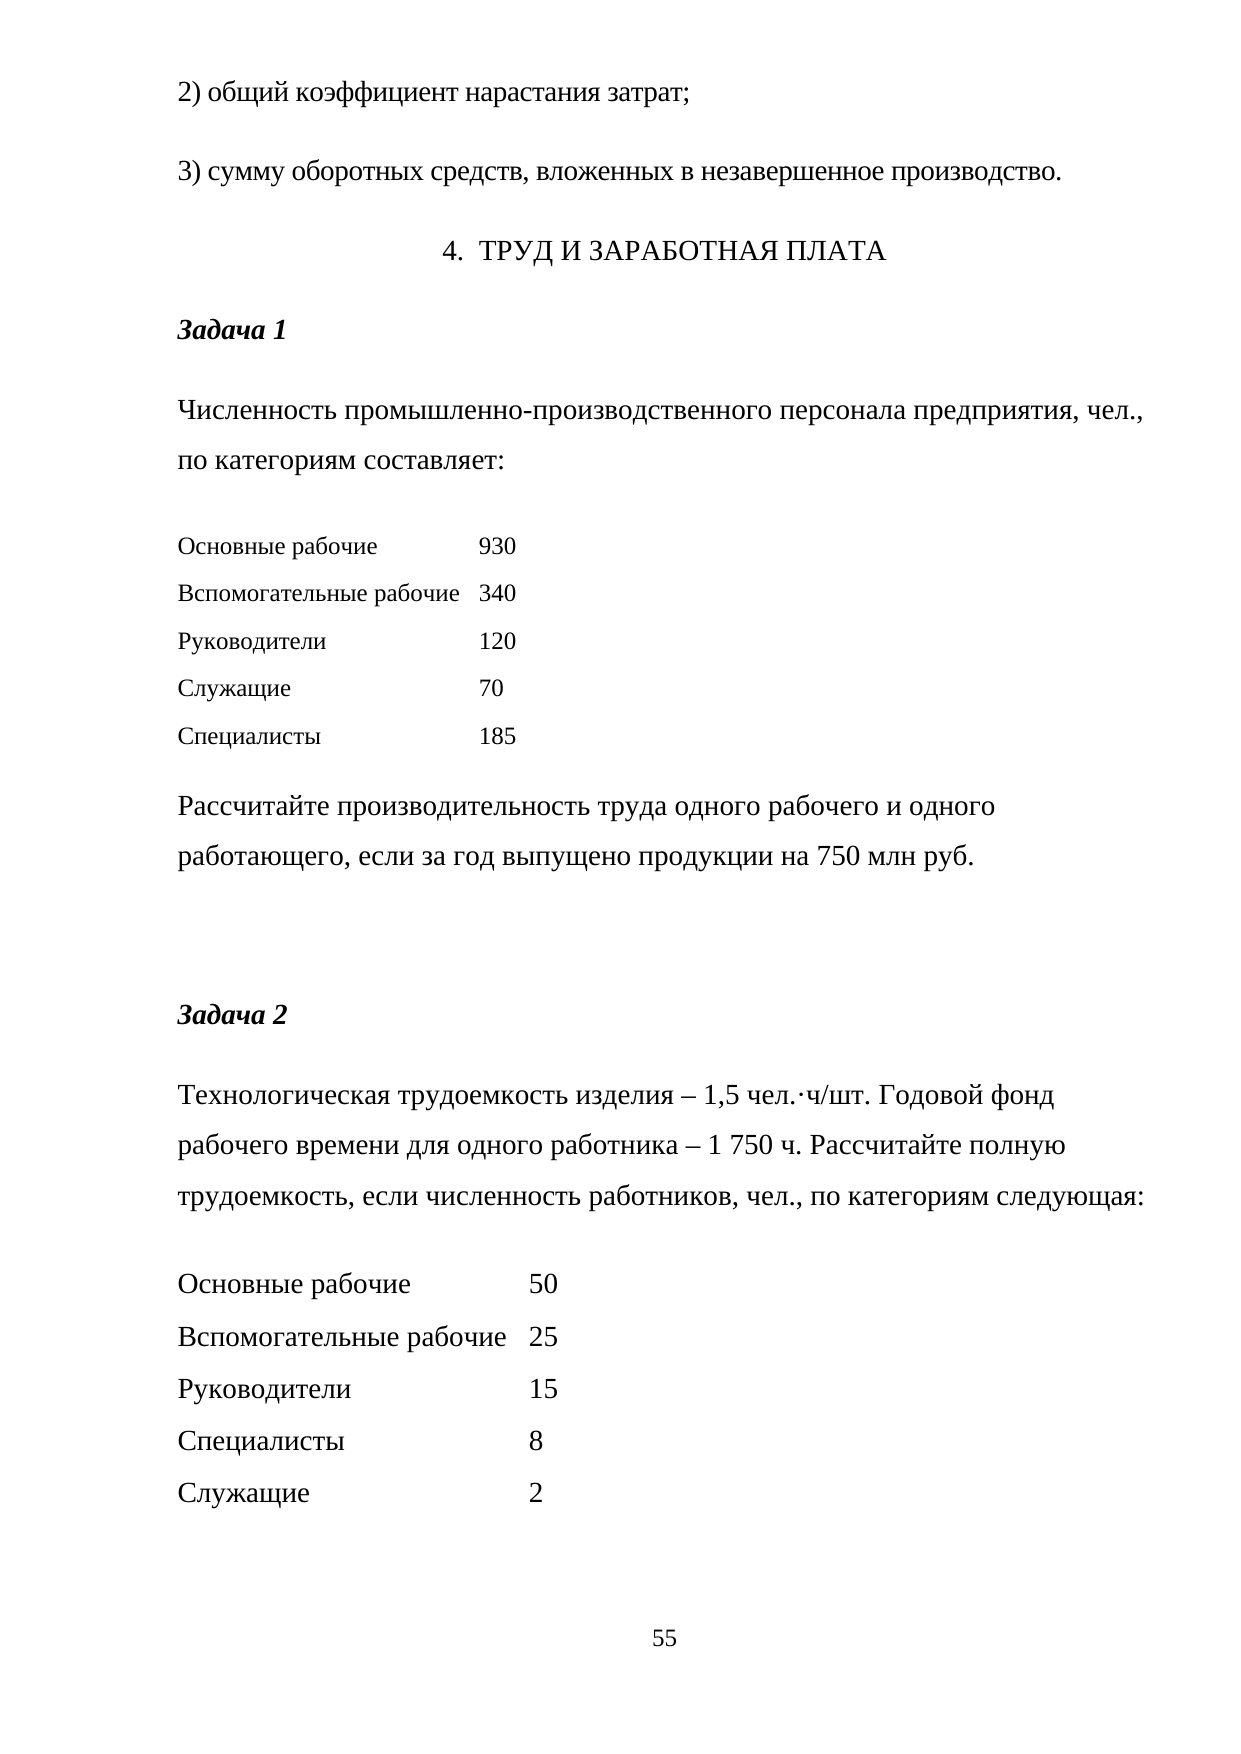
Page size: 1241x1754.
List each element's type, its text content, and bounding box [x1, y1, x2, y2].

table_cell 25 [529, 1309, 558, 1362]
table_header 50 [529, 1257, 558, 1309]
table_cell Специалисты [177, 1414, 529, 1466]
table_cell 2 [529, 1466, 558, 1518]
table_cell Руководители [177, 617, 479, 664]
table_header Основные рабочие [177, 522, 479, 569]
text Технологическая трудоемкость изделия – 1,5 чел.·ч/шт. Годовой фонд рабочего времени для одного работника – 1 750 ч. Рассчитайте полную трудоемкость, если численность работников, чел., по категориям следующая: [177, 1077, 1152, 1211]
table_cell 340 [479, 569, 516, 617]
table_cell 8 [529, 1414, 558, 1466]
table_cell 15 [529, 1362, 558, 1414]
text 2) общий коэффициент нарастания затрат; [177, 74, 1152, 107]
table_cell 70 [479, 664, 516, 712]
table_cell Специалисты [177, 712, 479, 759]
table_cell Руководители [177, 1362, 529, 1414]
table_cell Служащие [177, 1466, 529, 1518]
text 3) сумму оборотных средств, вложенных в незавершенное производство. [177, 153, 1152, 187]
text Задача 1 [177, 312, 1152, 346]
table_cell 185 [479, 712, 516, 759]
text Задача 2 [177, 997, 1152, 1031]
table_cell Вспомогательные рабочие [177, 569, 479, 617]
table_cell Служащие [177, 664, 479, 712]
table_cell Вспомогательные рабочие [177, 1309, 529, 1362]
table_header 930 [479, 522, 516, 569]
text Численность промышленно-производственного персонала предприятия, чел., по категориям составляет: [177, 392, 1152, 476]
table_cell 120 [479, 617, 516, 664]
table_header Основные рабочие [177, 1257, 529, 1309]
text 4. ТРУД И ЗАРАБОТНАЯ ПЛАТА [177, 233, 1152, 266]
text Рассчитайте производительность труда одного рабочего и одного работающего, если за год выпущено продукции на 750 млн руб. [177, 788, 1152, 872]
